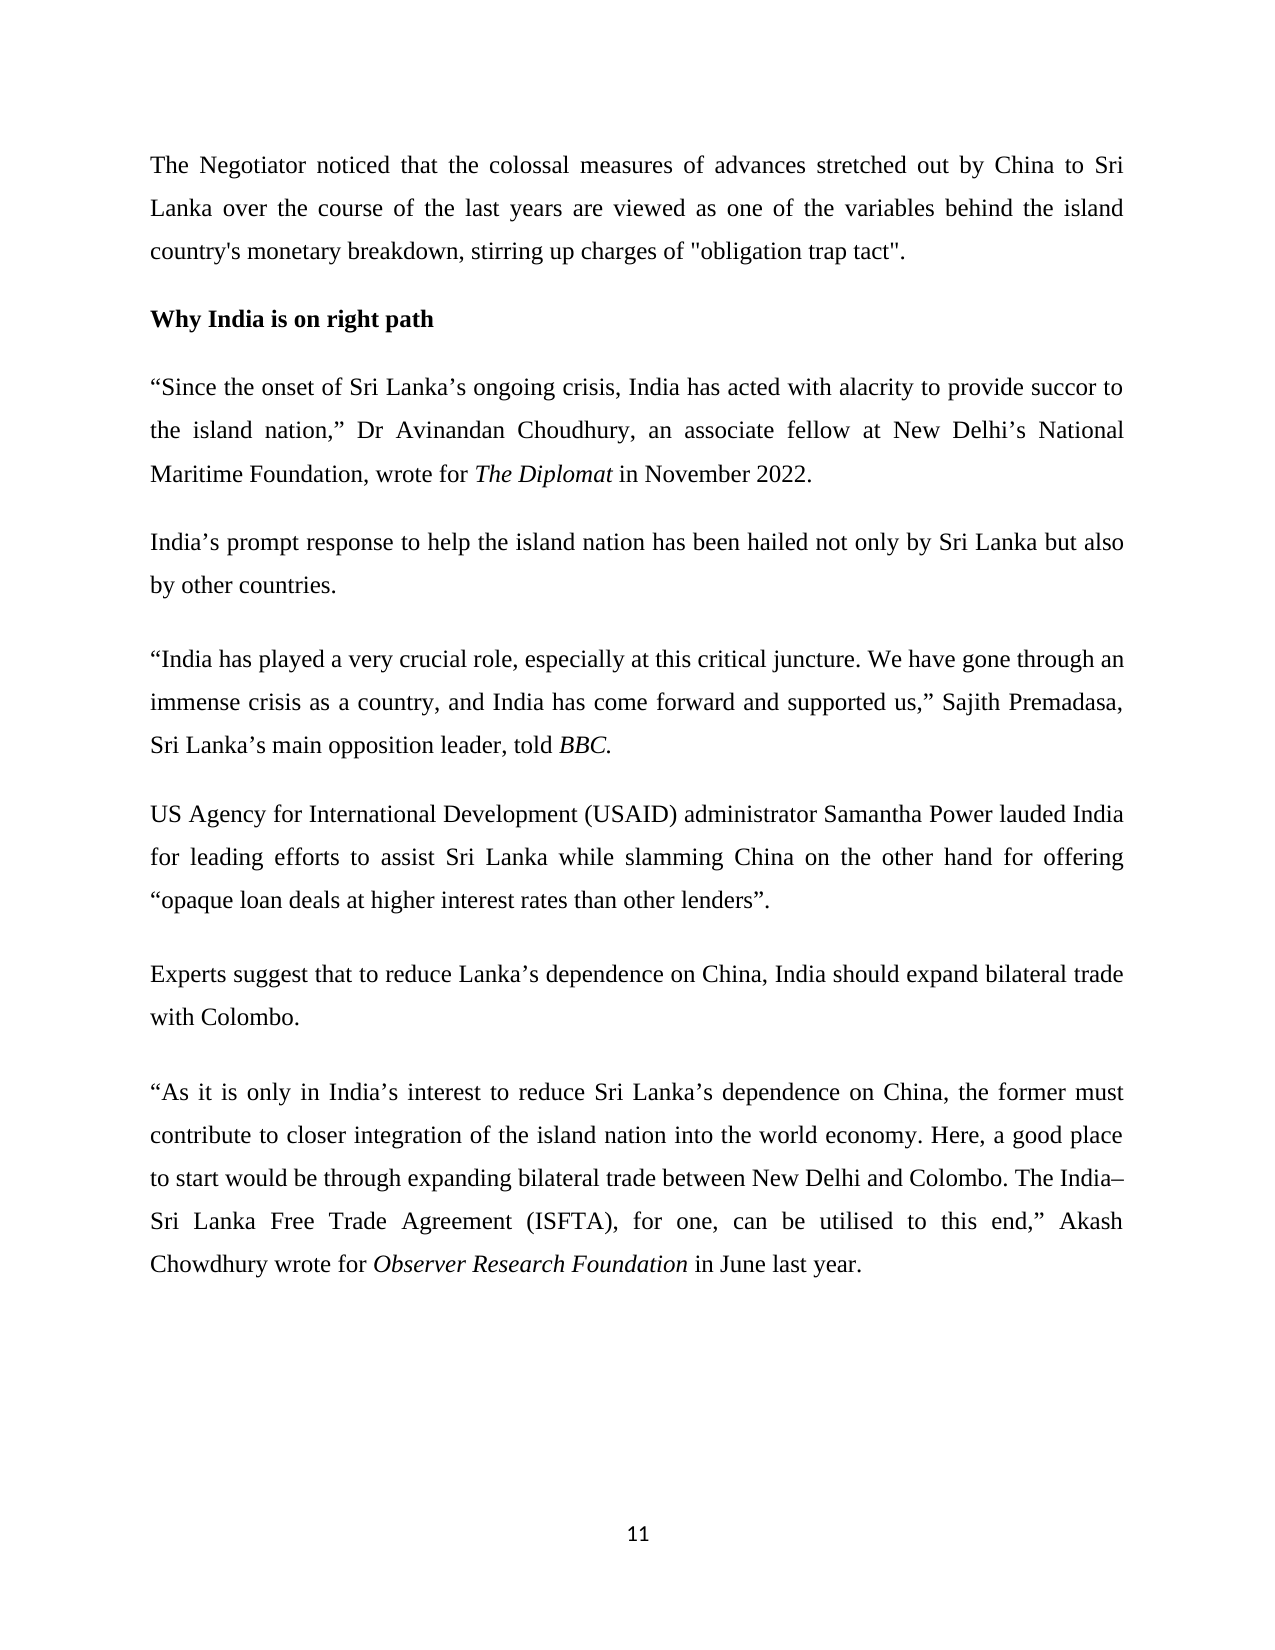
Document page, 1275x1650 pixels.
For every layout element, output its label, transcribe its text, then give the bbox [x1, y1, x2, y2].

text “As it is only in India’s interest to reduce Sri Lanka’s dependence on China, the former must contribute to closer integration of the island nation into the world economy. Here, a good place to start would be through expanding bilateral trade between New Delhi and Colombo. The India–Sri Lanka Free Trade Agreement (ISFTA), for one, can be utilised to this end,” Akash Chowdhury wrote for Observer Research Foundation in June last year. [150, 1077, 1125, 1278]
text The Negotiator noticed that the colossal measures of advances stretched out by China to Sri Lanka over the course of the last years are viewed as one of the variables behind the island country's monetary breakdown, stirring up charges of "obligation trap tact". [150, 150, 1125, 265]
text Experts suggest that to reduce Lanka’s dependence on China, India should expand bilateral trade with Colombo. [150, 959, 1125, 1031]
text “India has played a very crucial role, especially at this critical juncture. We have gone through an immense crisis as a country, and India has come forward and supported us,” Sajith Premadasa, Sri Lanka’s main opposition leader, told BBC. [150, 644, 1125, 759]
text US Agency for International Development (USAID) administrator Samantha Power lauded India for leading efforts to assist Sri Lanka while slamming China on the other hand for offering “opaque loan deals at higher interest rates than other lenders”. [150, 799, 1125, 914]
text Why India is on right path [150, 304, 1125, 333]
text India’s prompt response to help the island nation has been hailed not only by Sri Lanka but also by other countries. [150, 527, 1125, 599]
text “Since the onset of Sri Lanka’s ongoing crisis, India has acted with alacrity to provide succor to the island nation,” Dr Avinandan Choudhury, an associate fellow at New Delhi’s National Maritime Foundation, wrote for The Diplomat in November 2022. [150, 372, 1125, 487]
